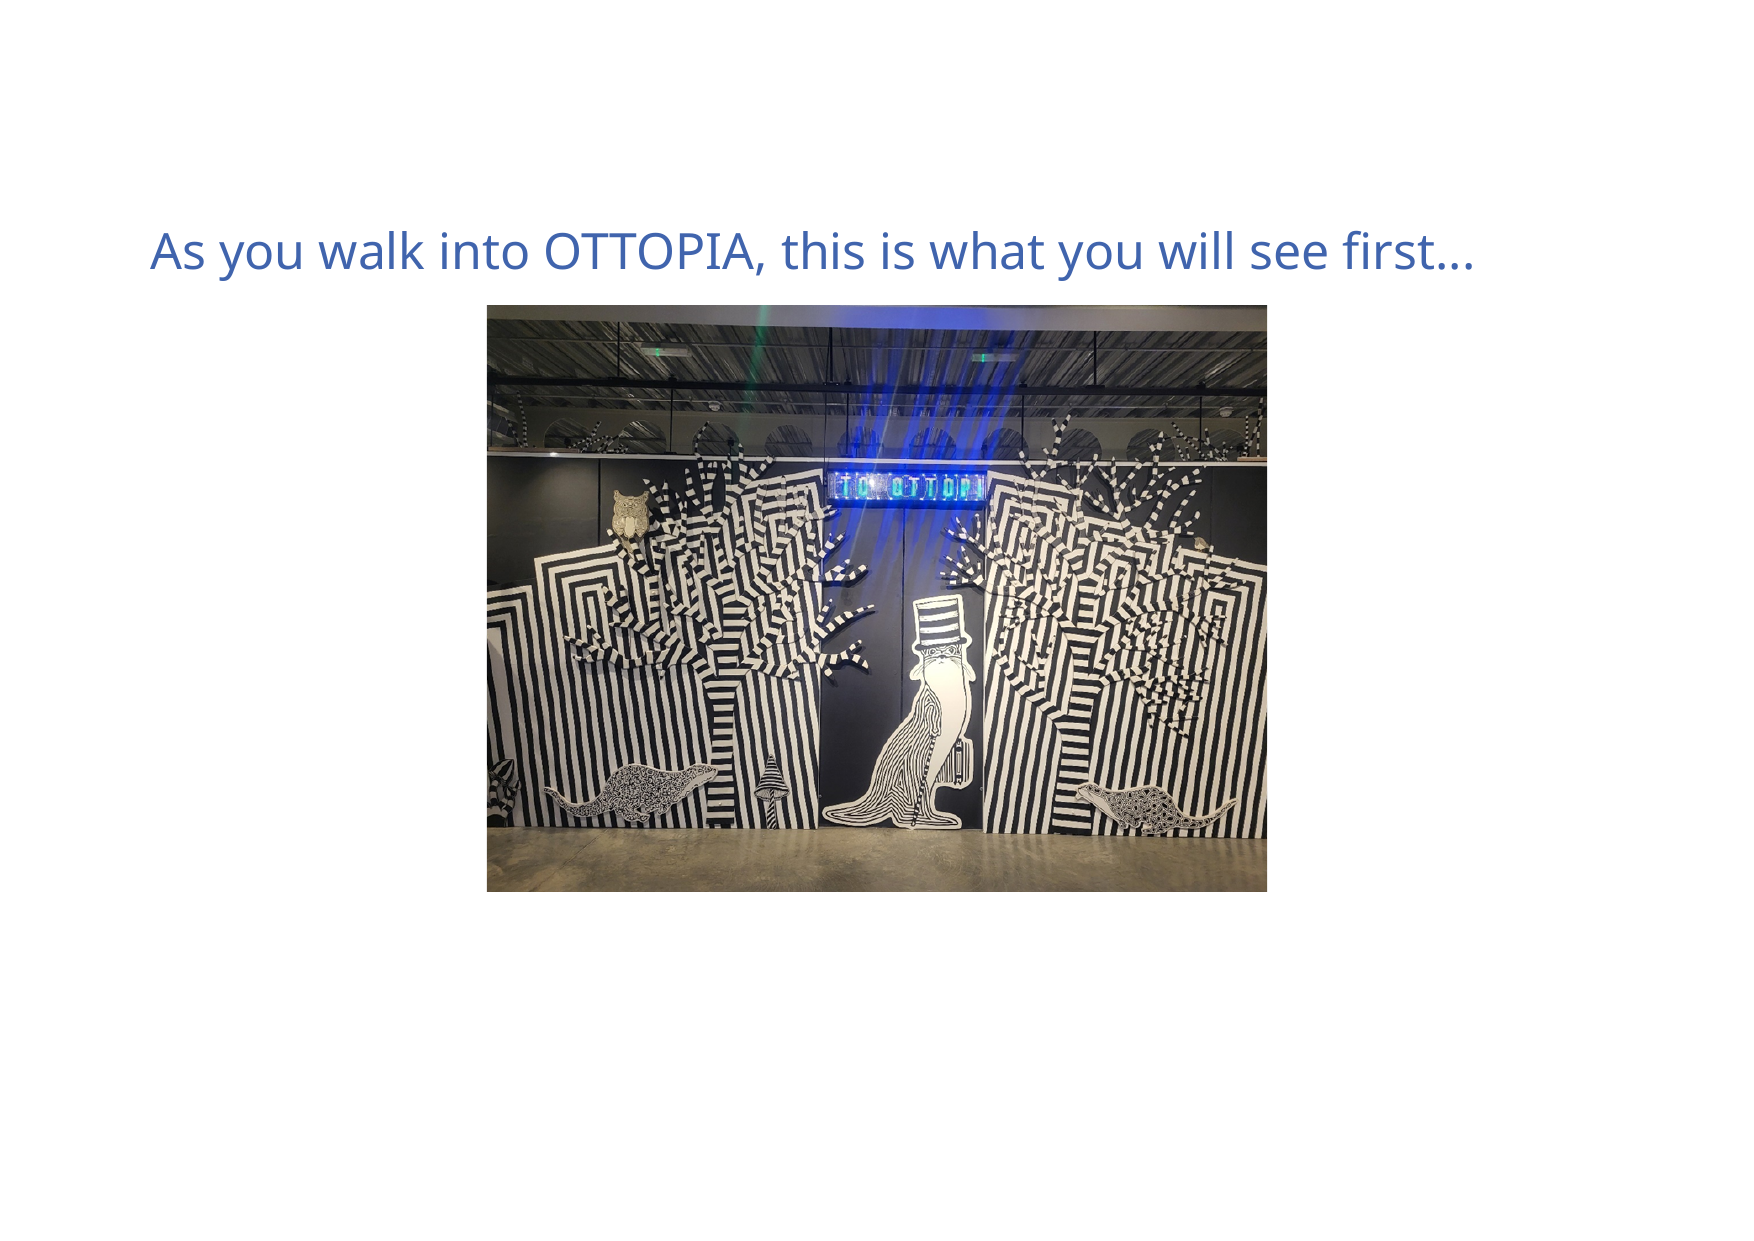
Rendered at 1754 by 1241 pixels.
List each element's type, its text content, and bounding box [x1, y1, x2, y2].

text As you walk into OTTOPIA, this is what you will see first... [150, 216, 1604, 284]
picture [486, 305, 1268, 892]
